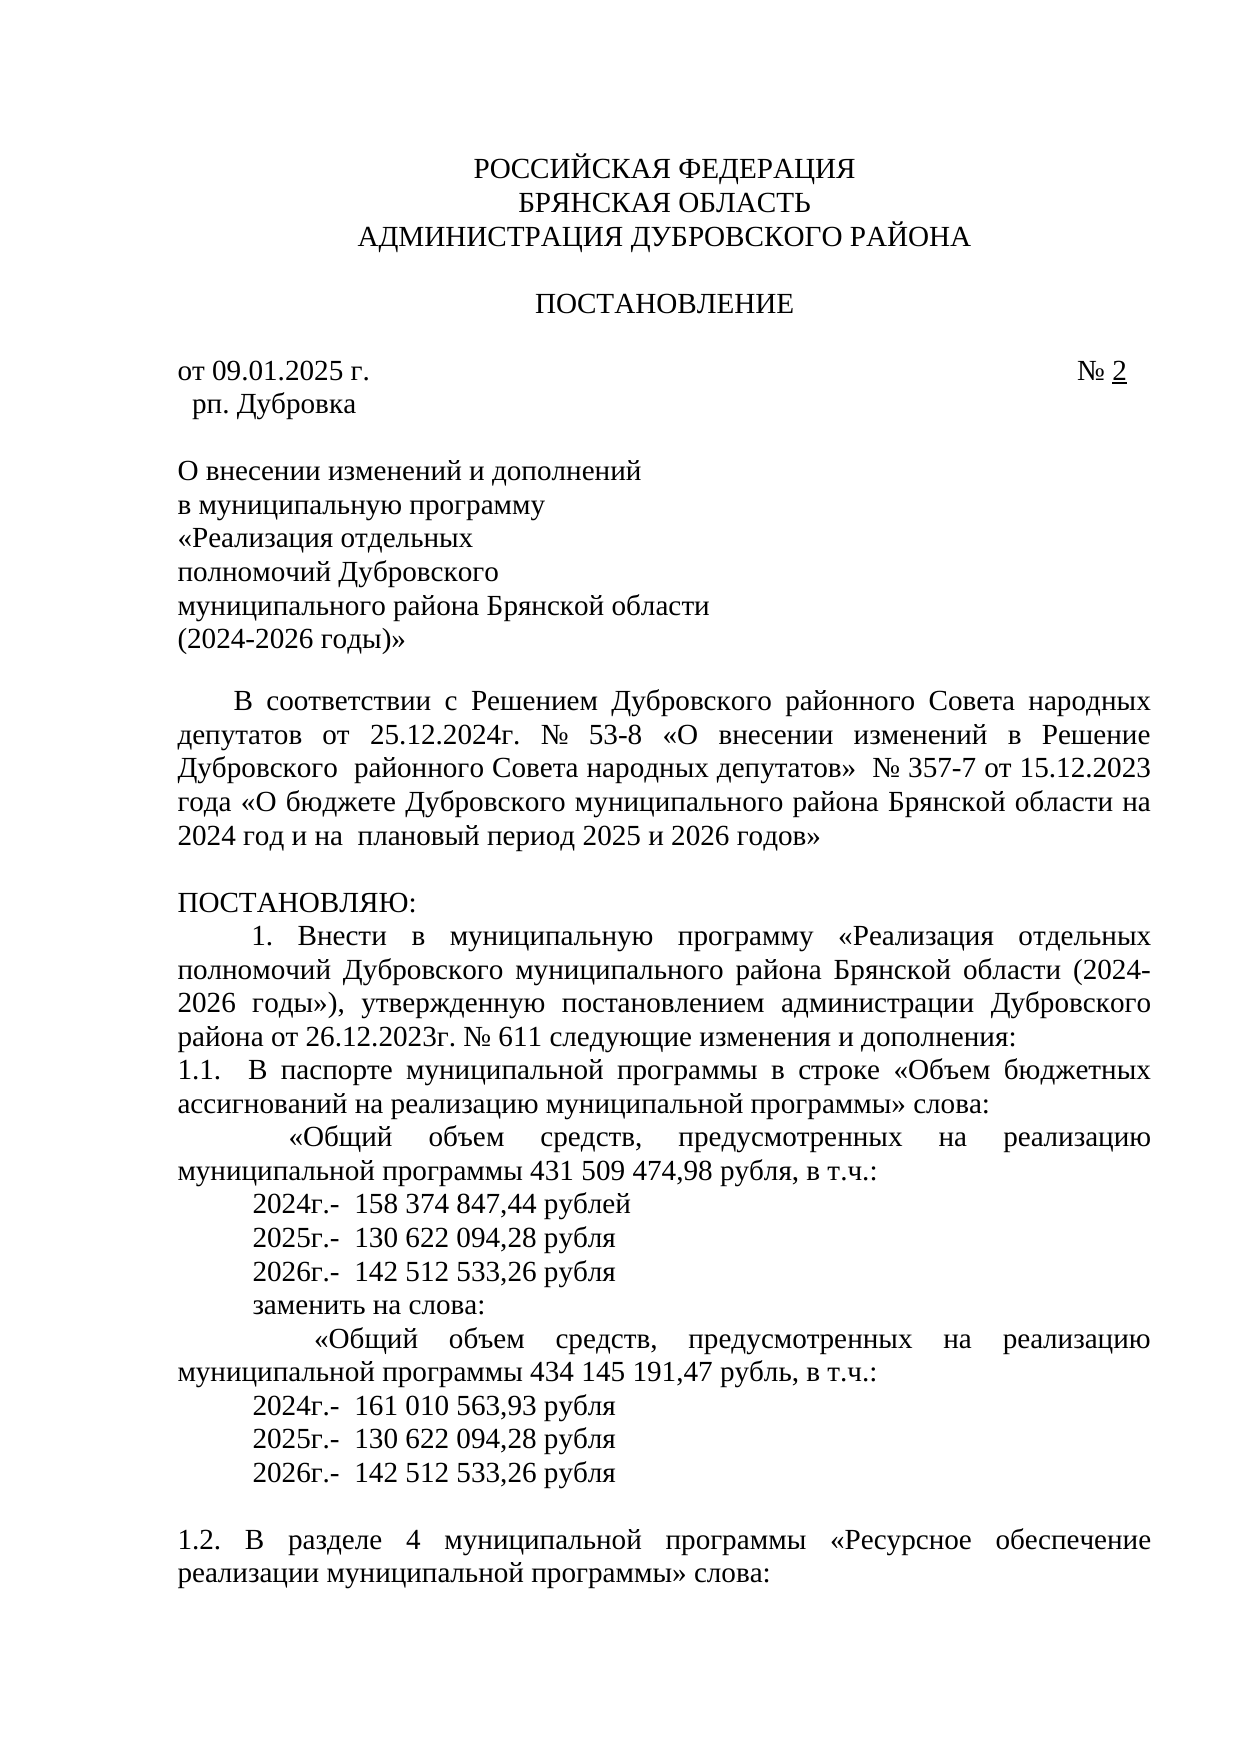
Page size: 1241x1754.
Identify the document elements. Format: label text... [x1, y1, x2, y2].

text 2026г.- 142 512 533,26 рубля [177, 1254, 1152, 1287]
text рп. Дубровка [177, 386, 1152, 420]
text «Общий объем средств, предусмотренных на реализацию муниципальной программы 431 509 474,98 рубля, в т.ч.: [177, 1119, 1152, 1187]
text 1.1. В паспорте муниципальной программы в строке «Объем бюджетных ассигнований на реализацию муниципальной программы» слова: [177, 1052, 1152, 1119]
text В соответствии с Решением Дубровского районного Совета народных депутатов от 25.12.2024г. № 53-8 «О внесении изменений в Решение Дубровского районного Совета народных депутатов» № 357-7 от 15.12.2023 года «О бюджете Дубровского муниципального района Брянской области на 2024 год и на плановый период 2025 и 2026 годов» [177, 683, 1152, 851]
text «Реализация отдельных [177, 521, 1152, 554]
text ПОСТАНОВЛЯЮ: [177, 885, 1152, 918]
text в муниципальную программу [177, 487, 1152, 521]
text АДМИНИСТРАЦИЯ ДУБРОВСКОГО РАЙОНА [177, 219, 1152, 252]
text полномочий Дубровского [177, 554, 1152, 588]
text 2024г.- 158 374 847,44 рублей [177, 1187, 1152, 1220]
text 2025г.- 130 622 094,28 рубля [177, 1220, 1152, 1254]
text 1.2. В разделе 4 муниципальной программы «Ресурсное обеспечение реализации муниципальной программы» слова: [177, 1522, 1152, 1589]
text 1. Внести в муниципальную программу «Реализация отдельных полномочий Дубровского муниципального района Брянской области (2024-2026 годы»), утвержденную постановлением администрации Дубровского района от 26.12.2023г. № 611 следующие изменения и дополнения: [177, 918, 1152, 1052]
text «Общий объем средств, предусмотренных на реализацию муниципальной программы 434 145 191,47 рубль, в т.ч.: [177, 1321, 1152, 1388]
text 2025г.- 130 622 094,28 рубля [177, 1421, 1152, 1455]
text (2024-2026 годы)» [177, 621, 1152, 655]
text 2024г.- 161 010 563,93 рубля [177, 1388, 1152, 1421]
text муниципального района Брянской области [177, 588, 1152, 621]
text РОССИЙСКАЯ ФЕДЕРАЦИЯ [177, 152, 1152, 185]
text от 09.01.2025 г. № 2 [177, 353, 1152, 386]
text заменить на слова: [177, 1287, 1152, 1321]
text ПОСТАНОВЛЕНИЕ [177, 286, 1152, 319]
text 2026г.- 142 512 533,26 рубля [177, 1455, 1152, 1488]
text О внесении изменений и дополнений [177, 453, 1152, 487]
text БРЯНСКАЯ ОБЛАСТЬ [177, 185, 1152, 219]
